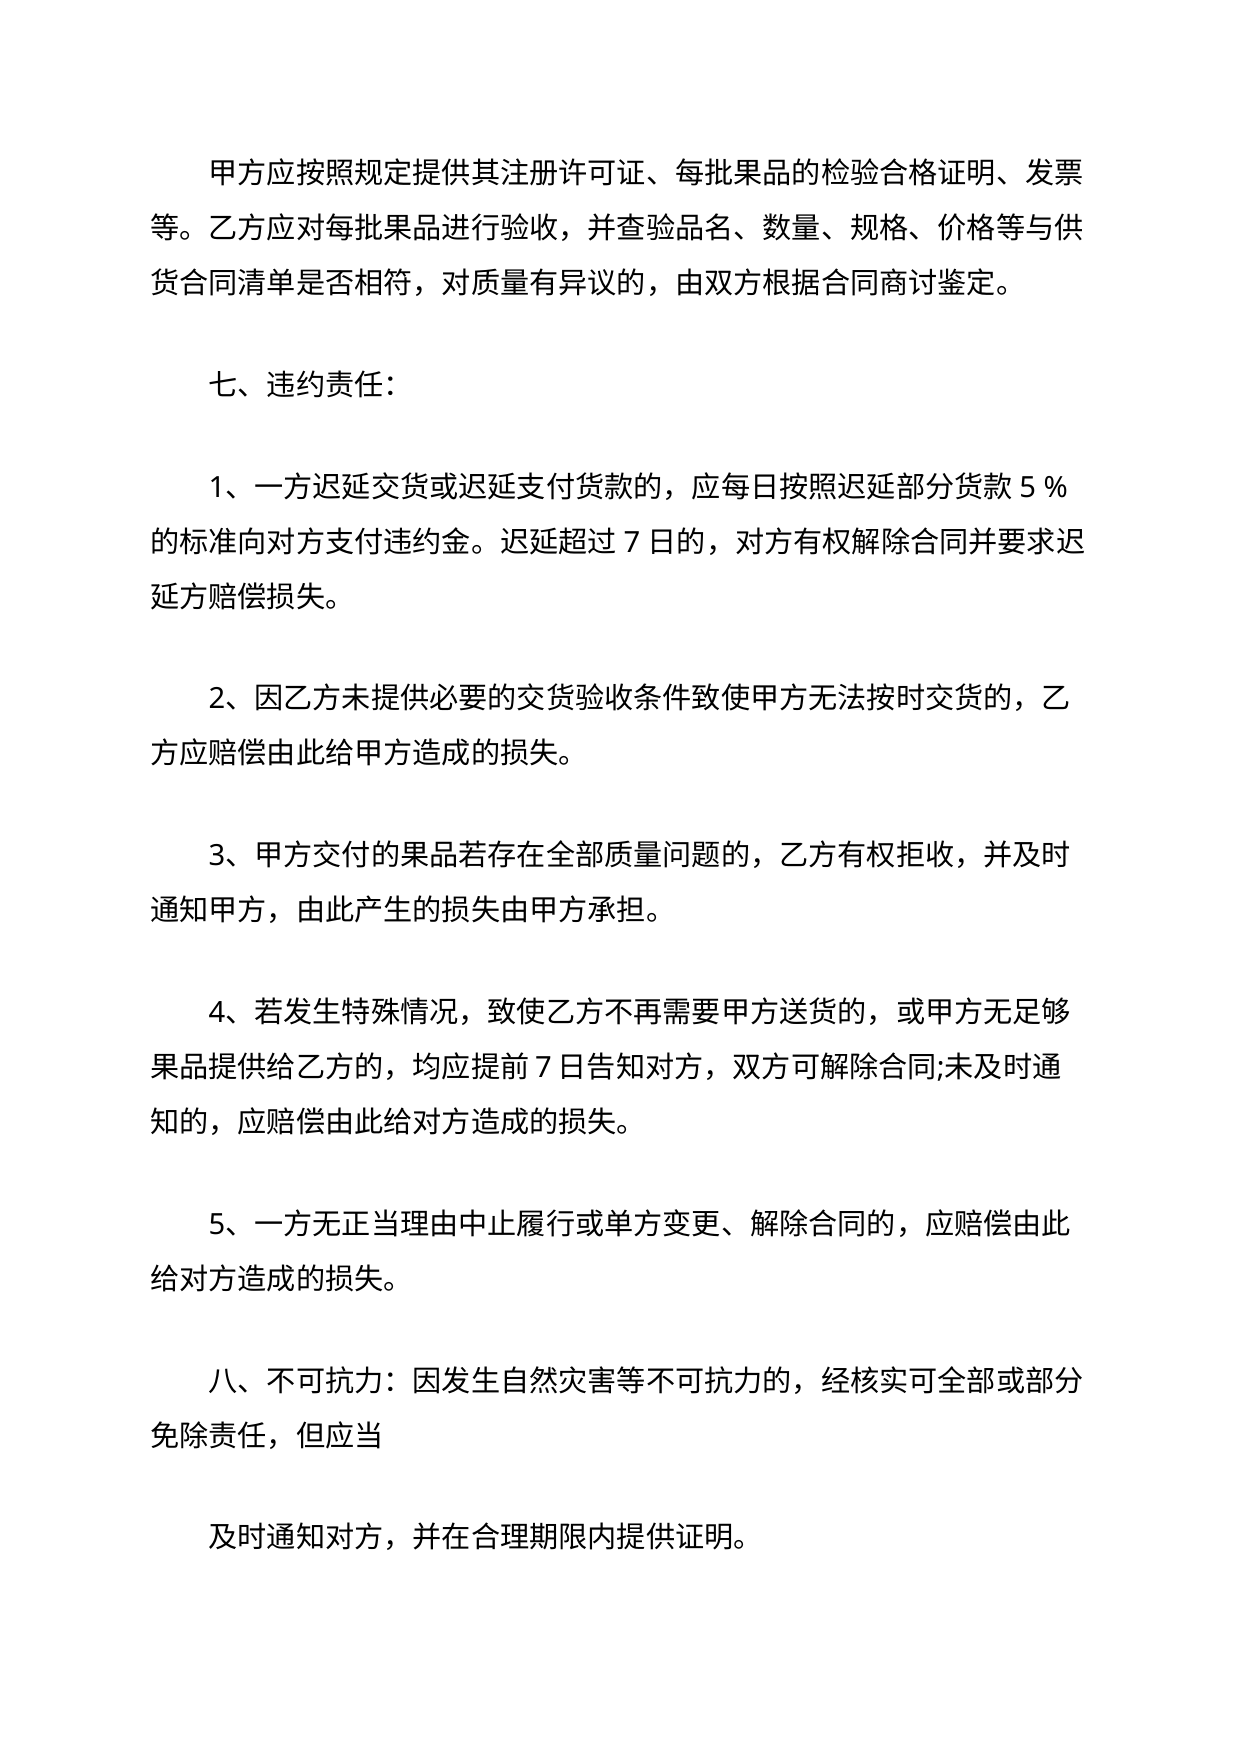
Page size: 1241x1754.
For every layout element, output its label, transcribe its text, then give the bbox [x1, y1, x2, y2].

text 1、一方迟延交货或迟延支付货款的，应每日按照迟延部分货款 5 %的标准向对方支付违约金。迟延超过 7 日的，对方有权解除合同并要求迟延方赔偿损失。 [150, 463, 1090, 616]
text 及时通知对方，并在合理期限内提供证明。 [150, 1514, 1090, 1556]
text 4、若发生特殊情况，致使乙方不再需要甲方送货的，或甲方无足够果品提供给乙方的，均应提前7日告知对方，双方可解除合同;未及时通知的，应赔偿由此给对方造成的损失。 [150, 989, 1090, 1141]
text 八、不可抗力：因发生自然灾害等不可抗力的，经核实可全部或部分免除责任，但应当 [150, 1357, 1090, 1454]
text 甲方应按照规定提供其注册许可证、每批果品的检验合格证明、发票等。乙方应对每批果品进行验收，并查验品名、数量、规格、价格等与供货合同清单是否相符，对质量有异议的，由双方根据合同商讨鉴定。 [150, 150, 1090, 302]
text 3、甲方交付的果品若存在全部质量问题的，乙方有权拒收，并及时通知甲方，由此产生的损失由甲方承担。 [150, 832, 1090, 929]
text 2、因乙方未提供必要的交货验收条件致使甲方无法按时交货的，乙方应赔偿由此给甲方造成的损失。 [150, 675, 1090, 772]
text 七、违约责任： [150, 362, 1090, 404]
text 5、一方无正当理由中止履行或单方变更、解除合同的，应赔偿由此给对方造成的损失。 [150, 1200, 1090, 1298]
